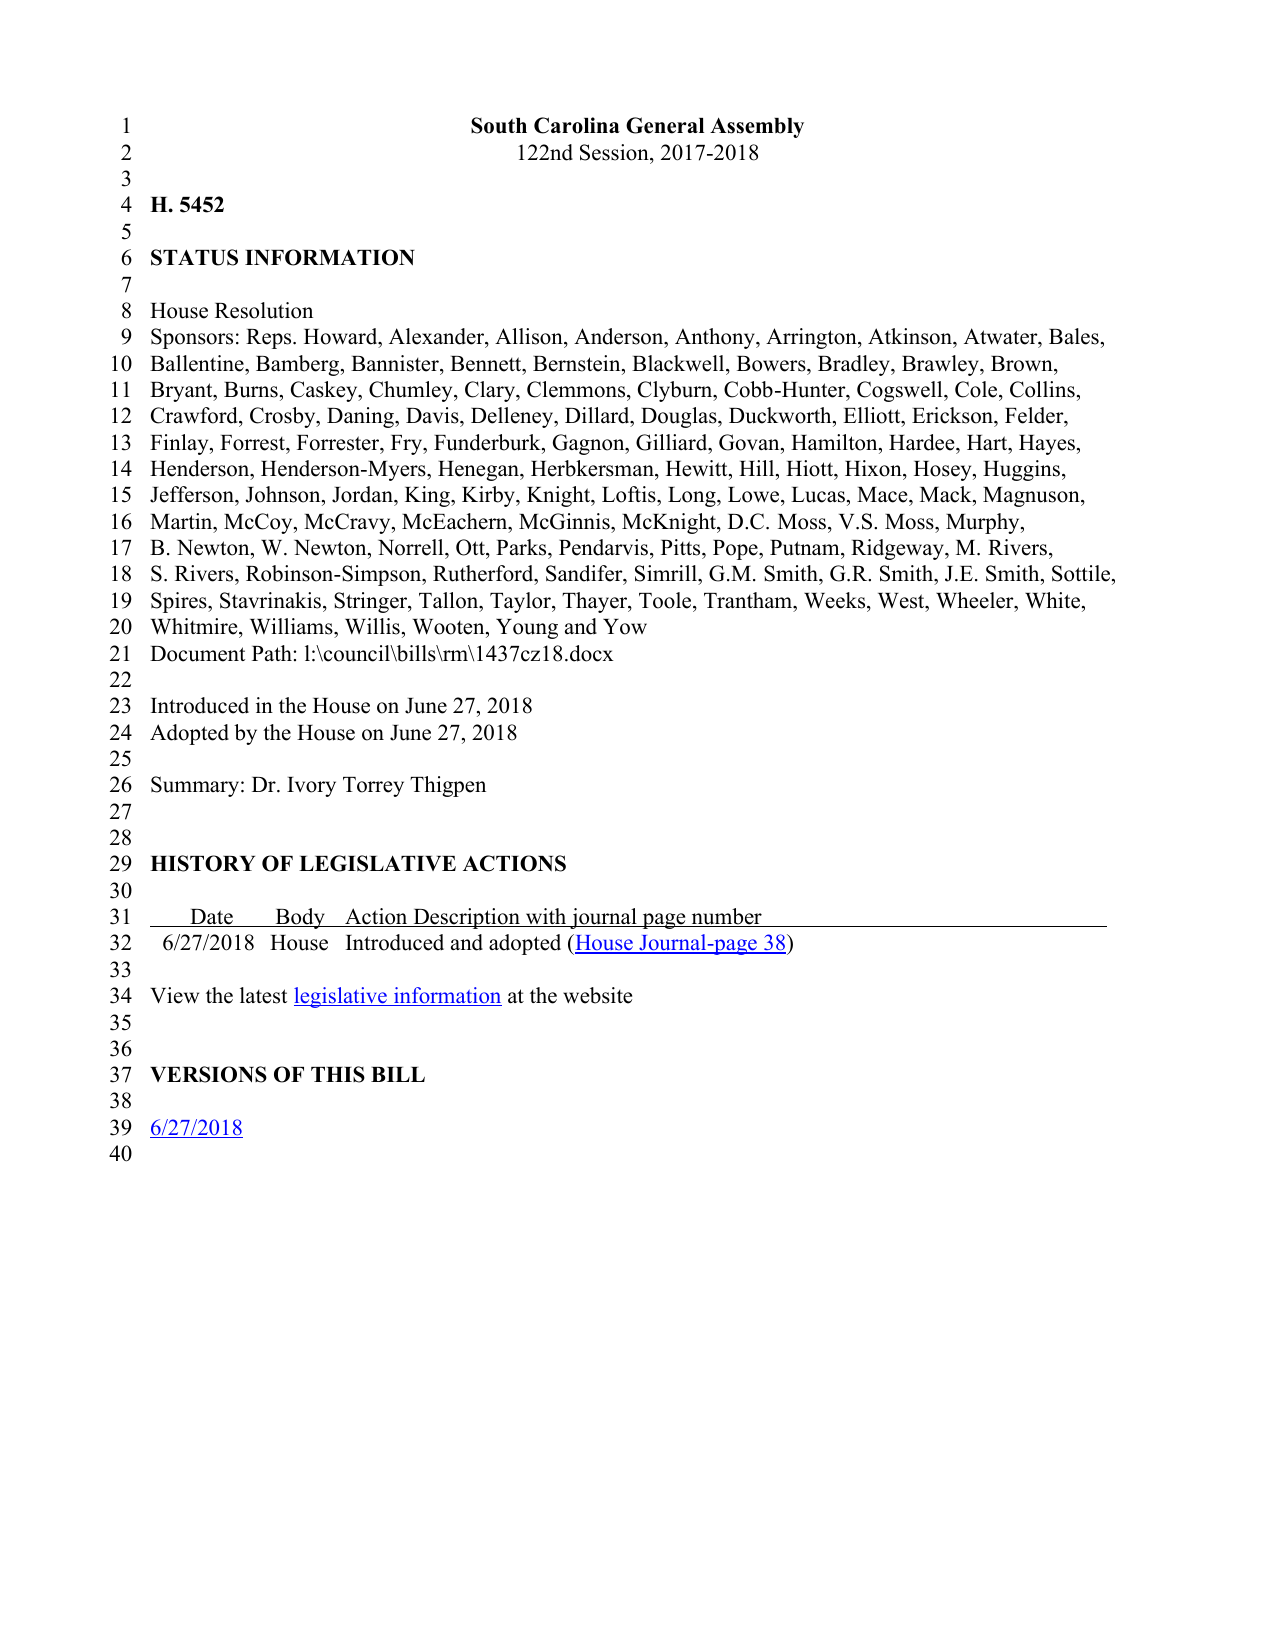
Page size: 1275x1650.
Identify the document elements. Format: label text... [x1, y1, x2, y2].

text Date Body Action Description with journal page number [150, 903, 1125, 929]
text HISTORY OF LEGISLATIVE ACTIONS [150, 850, 1125, 877]
text Summary: Dr. Ivory Torrey Thigpen [150, 771, 1125, 798]
text House Resolution [150, 297, 1125, 323]
text Document Path: l:\council\bills\rm\1437cz18.docx [150, 639, 1125, 666]
text South Carolina General Assembly [150, 112, 1125, 139]
text Adopted by the House on June 27, 2018 [150, 719, 1125, 745]
text 6/27/2018 [150, 1114, 1125, 1140]
text Sponsors: Reps. Howard, Alexander, Allison, Anderson, Anthony, Arrington, Atkinson, Atwater, Bales, Ballentine, Bamberg, Bannister, Bennett, Bernstein, Blackwell, Bowers, Bradley, Brawley, Brown, Bryant, Burns, Caskey, Chumley, Clary, Clemmons, Clyburn, Cobb-Hunter, Cogswell, Cole, Collins, Crawford, Crosby, Daning, Davis, Delleney, Dillard, Douglas, Duckworth, Elliott, Erickson, Felder, Finlay, Forrest, Forrester, Fry, Funderburk, Gagnon, Gilliard, Govan, Hamilton, Hardee, Hart, Hayes, Henderson, Henderson-Myers, Henegan, Herbkersman, Hewitt, Hill, Hiott, Hixon, Hosey, Huggins, Jefferson, Johnson, Jordan, King, Kirby, Knight, Loftis, Long, Lowe, Lucas, Mace, Mack, Magnuson, Martin, McCoy, McCravy, McEachern, McGinnis, McKnight, D.C. Moss, V.S. Moss, Murphy, B. Newton, W. Newton, Norrell, Ott, Parks, Pendarvis, Pitts, Pope, Putnam, Ridgeway, M. Rivers, S. Rivers, Robinson-Simpson, Rutherford, Sandifer, Simrill, G.M. Smith, G.R. Smith, J.E. Smith, Sottile, Spires, Stavrinakis, Stringer, Tallon, Taylor, Thayer, Toole, Trantham, Weeks, West, Wheeler, White, Whitmire, Williams, Willis, Wooten, Young and Yow [150, 323, 1125, 639]
text H. 5452 [150, 192, 1125, 218]
text 122nd Session, 2017-2018 [150, 139, 1125, 165]
text VERSIONS OF THIS BILL [150, 1061, 1125, 1088]
text STATUS INFORMATION [150, 244, 1125, 271]
text View the latest legislative information at the website [150, 982, 1125, 1008]
text 6/27/2018 House Introduced and adopted (House Journal-page 38) [150, 929, 1125, 956]
text Introduced in the House on June 27, 2018 [150, 692, 1125, 719]
